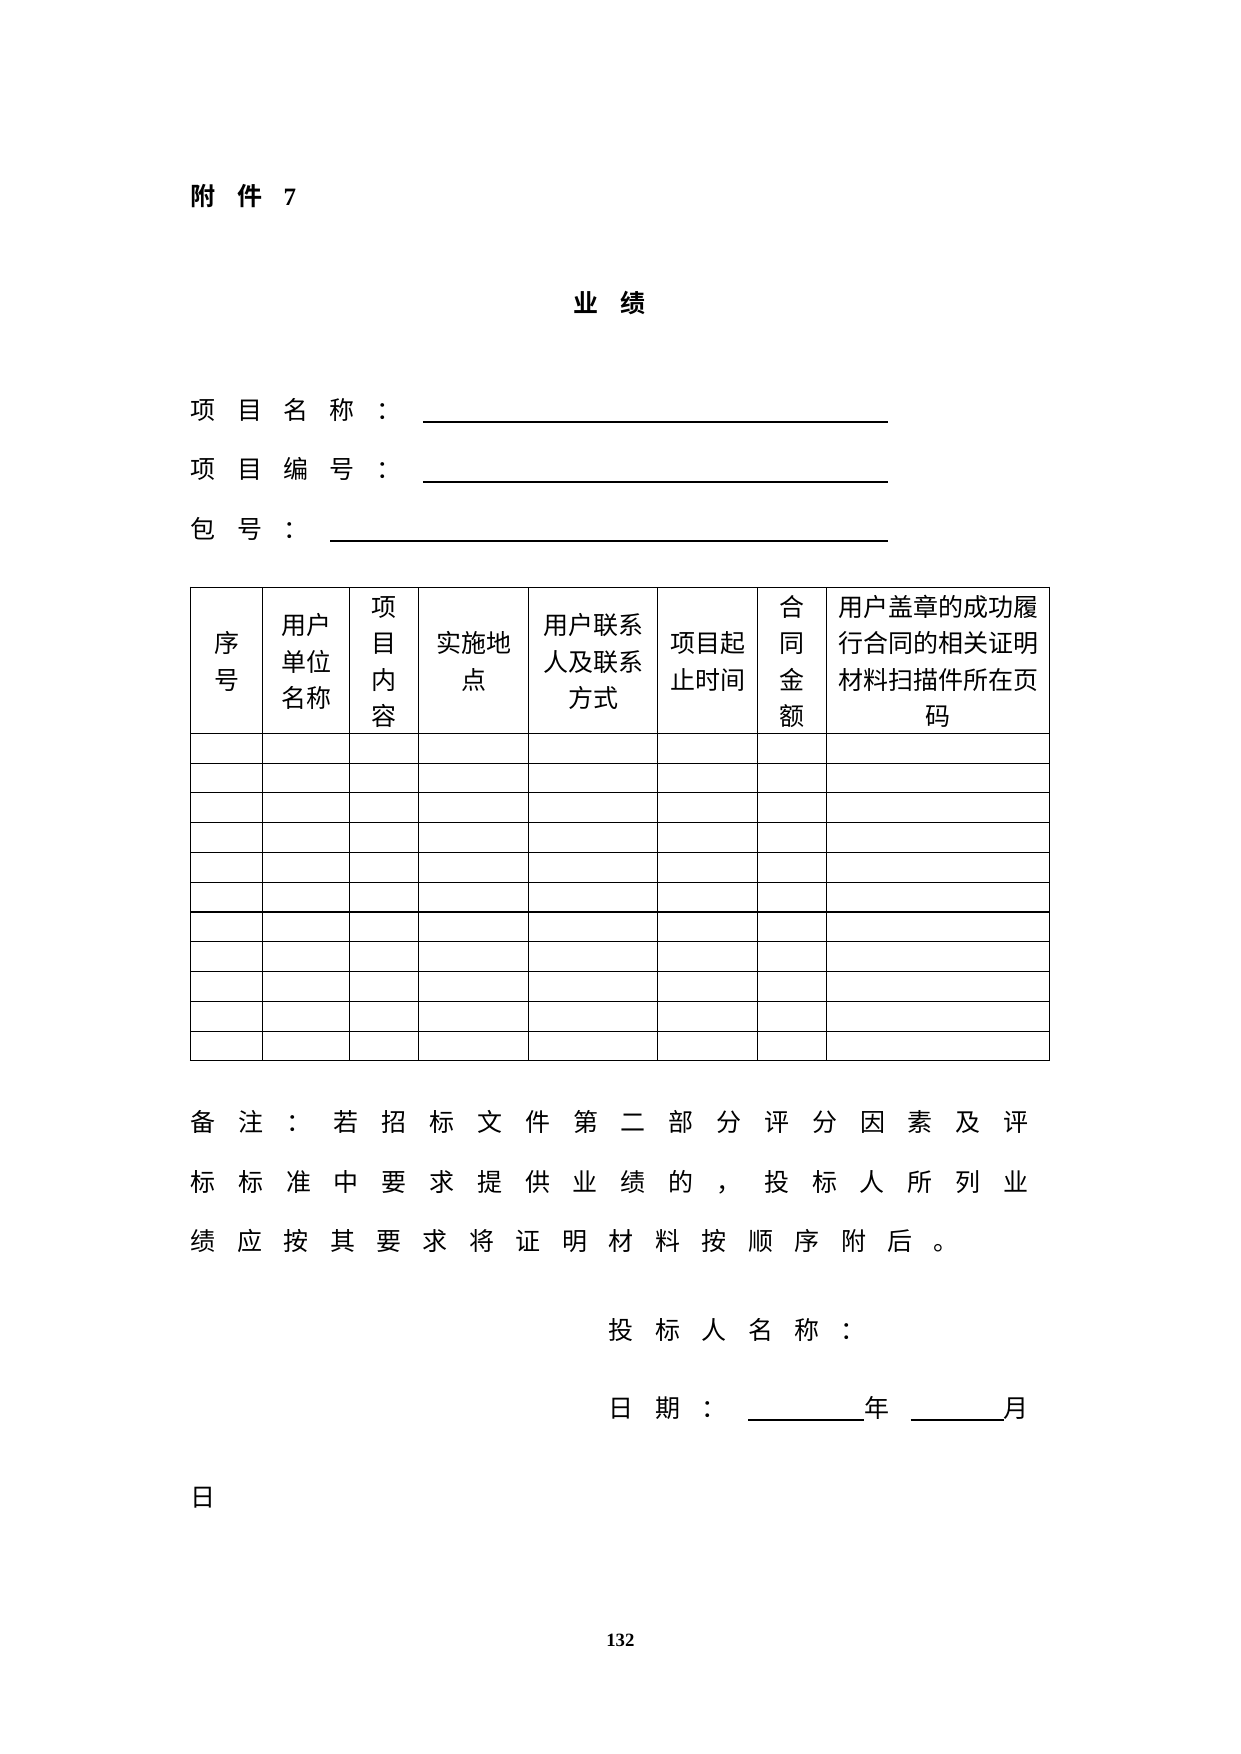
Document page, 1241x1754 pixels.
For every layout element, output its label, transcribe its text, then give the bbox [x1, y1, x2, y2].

table_cell [350, 853, 418, 882]
table_cell [827, 734, 1049, 762]
table_cell [658, 1002, 757, 1031]
table_cell [191, 734, 262, 762]
table_cell [529, 764, 657, 792]
table_header 实施地点 [419, 588, 528, 733]
table_cell [758, 853, 826, 882]
table_cell [419, 883, 528, 911]
table_cell [758, 883, 826, 911]
table_cell [191, 793, 262, 822]
table_cell [419, 823, 528, 852]
table_cell [529, 793, 657, 822]
table_cell [529, 883, 657, 911]
table_cell [658, 942, 757, 971]
table_cell [529, 913, 657, 941]
table_cell [758, 942, 826, 971]
table_cell [758, 764, 826, 792]
table_cell [419, 942, 528, 971]
table_header 用户联系人及联系方式 [529, 588, 657, 733]
table_cell [529, 1032, 657, 1060]
table_cell [827, 1002, 1049, 1031]
table_cell [529, 942, 657, 971]
table_cell [263, 823, 349, 852]
table_cell [263, 972, 349, 1001]
table_cell [658, 853, 757, 882]
table_cell [263, 883, 349, 911]
table_cell [350, 972, 418, 1001]
table_cell [350, 793, 418, 822]
table_header 项目起止时间 [658, 588, 757, 733]
table_cell [350, 1002, 418, 1031]
table_cell [263, 793, 349, 822]
table_cell [658, 972, 757, 1001]
table_cell [658, 883, 757, 911]
table_cell [758, 1002, 826, 1031]
table_cell [419, 1002, 528, 1031]
table_cell [658, 1032, 757, 1060]
table_cell [191, 913, 262, 941]
text 附件7 [190, 164, 1050, 224]
table_cell [191, 823, 262, 852]
table_cell [529, 1002, 657, 1031]
table_cell [350, 764, 418, 792]
table_cell [529, 853, 657, 882]
table_cell [758, 734, 826, 762]
table_cell [191, 883, 262, 911]
table_cell [419, 1032, 528, 1060]
text 包号： [190, 498, 1050, 557]
table_header 用户单位名称 [263, 588, 349, 733]
table_cell [263, 913, 349, 941]
table_cell [350, 883, 418, 911]
table_cell [263, 942, 349, 971]
table_cell [758, 972, 826, 1001]
table_cell [419, 853, 528, 882]
table_cell [263, 1032, 349, 1060]
table_cell [191, 1002, 262, 1031]
table_cell [827, 913, 1049, 941]
table_cell [419, 734, 528, 762]
table_header 合同金额 [758, 588, 826, 733]
table_cell [758, 823, 826, 852]
table_cell [350, 823, 418, 852]
table_cell [191, 972, 262, 1001]
table_cell [191, 853, 262, 882]
table_cell [658, 734, 757, 762]
table_cell [350, 913, 418, 941]
table_cell [419, 972, 528, 1001]
table_cell [263, 764, 349, 792]
table_cell [658, 823, 757, 852]
table_cell [758, 913, 826, 941]
table_cell [191, 1032, 262, 1060]
table_cell [529, 972, 657, 1001]
table_cell [419, 913, 528, 941]
text 项目名称： [190, 379, 1050, 438]
table_cell [658, 793, 757, 822]
table_cell [827, 942, 1049, 971]
table_cell [827, 823, 1049, 852]
text 业绩 [190, 272, 1050, 331]
table_header 项目内容 [350, 588, 418, 733]
text 项目编号： [190, 438, 1050, 498]
table_cell [263, 734, 349, 762]
text 备注：若招标文件第二部分评分因素及评标标准中要求提供业绩的，投标人所列业绩应按其要求将证明材料按顺序附后。 [190, 1091, 1050, 1269]
table_cell [263, 1002, 349, 1031]
text 投标人名称： [190, 1299, 1050, 1358]
table_cell [758, 793, 826, 822]
table_cell [827, 972, 1049, 1001]
table_cell [191, 942, 262, 971]
table_cell [419, 793, 528, 822]
table_cell [658, 913, 757, 941]
table_cell [529, 734, 657, 762]
table_cell [827, 883, 1049, 911]
table_cell [263, 853, 349, 882]
text 日期： 年 月 日 [190, 1376, 1050, 1525]
table_cell [827, 793, 1049, 822]
table_cell [758, 1032, 826, 1060]
table_cell [658, 764, 757, 792]
table_cell [350, 942, 418, 971]
table_header 序号 [191, 588, 262, 733]
table_header 用户盖章的成功履行合同的相关证明材料扫描件所在页码 [827, 588, 1049, 733]
table_cell [419, 764, 528, 792]
table_cell [529, 823, 657, 852]
table_cell [350, 1032, 418, 1060]
table_cell [191, 764, 262, 792]
table_cell [827, 853, 1049, 882]
table_cell [350, 734, 418, 762]
table_cell [827, 1032, 1049, 1060]
table_cell [827, 764, 1049, 792]
